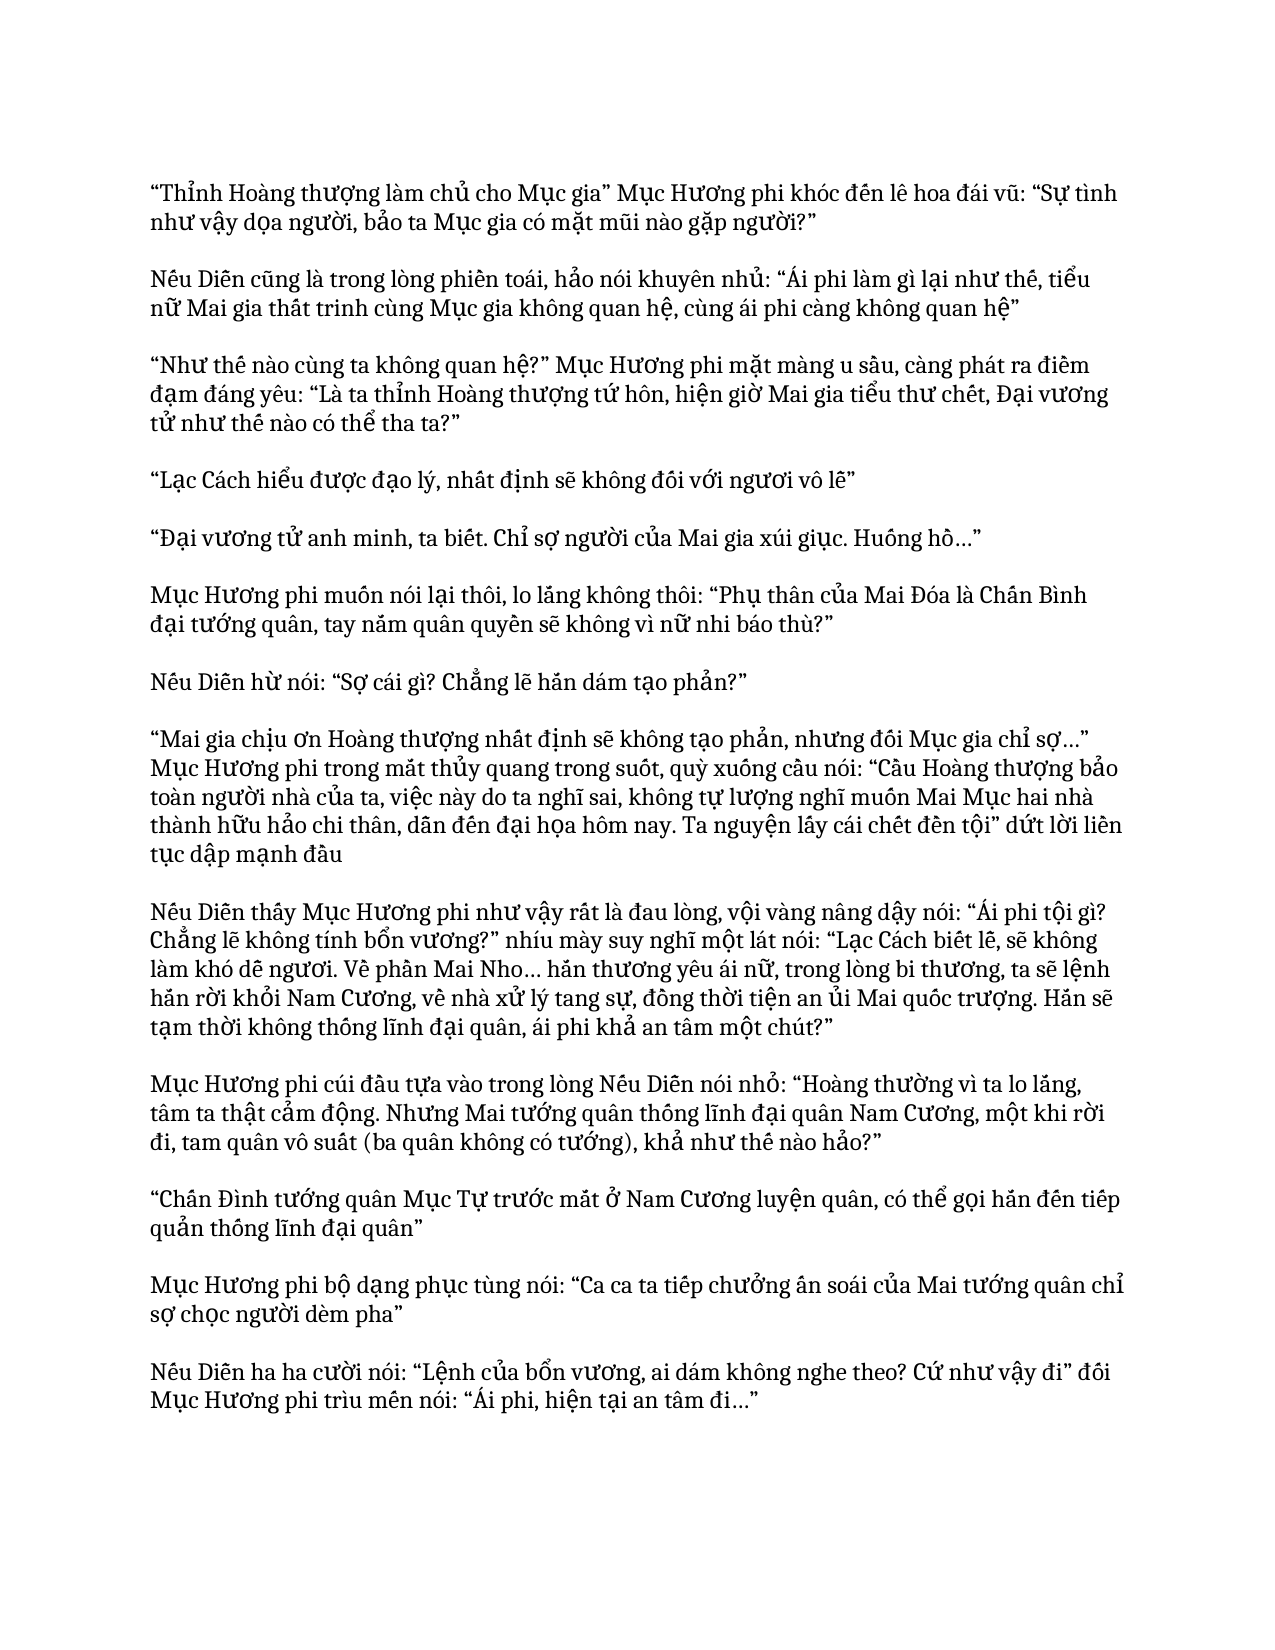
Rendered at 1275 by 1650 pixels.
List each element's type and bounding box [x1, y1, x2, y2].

text [150, 150, 1125, 1472]
